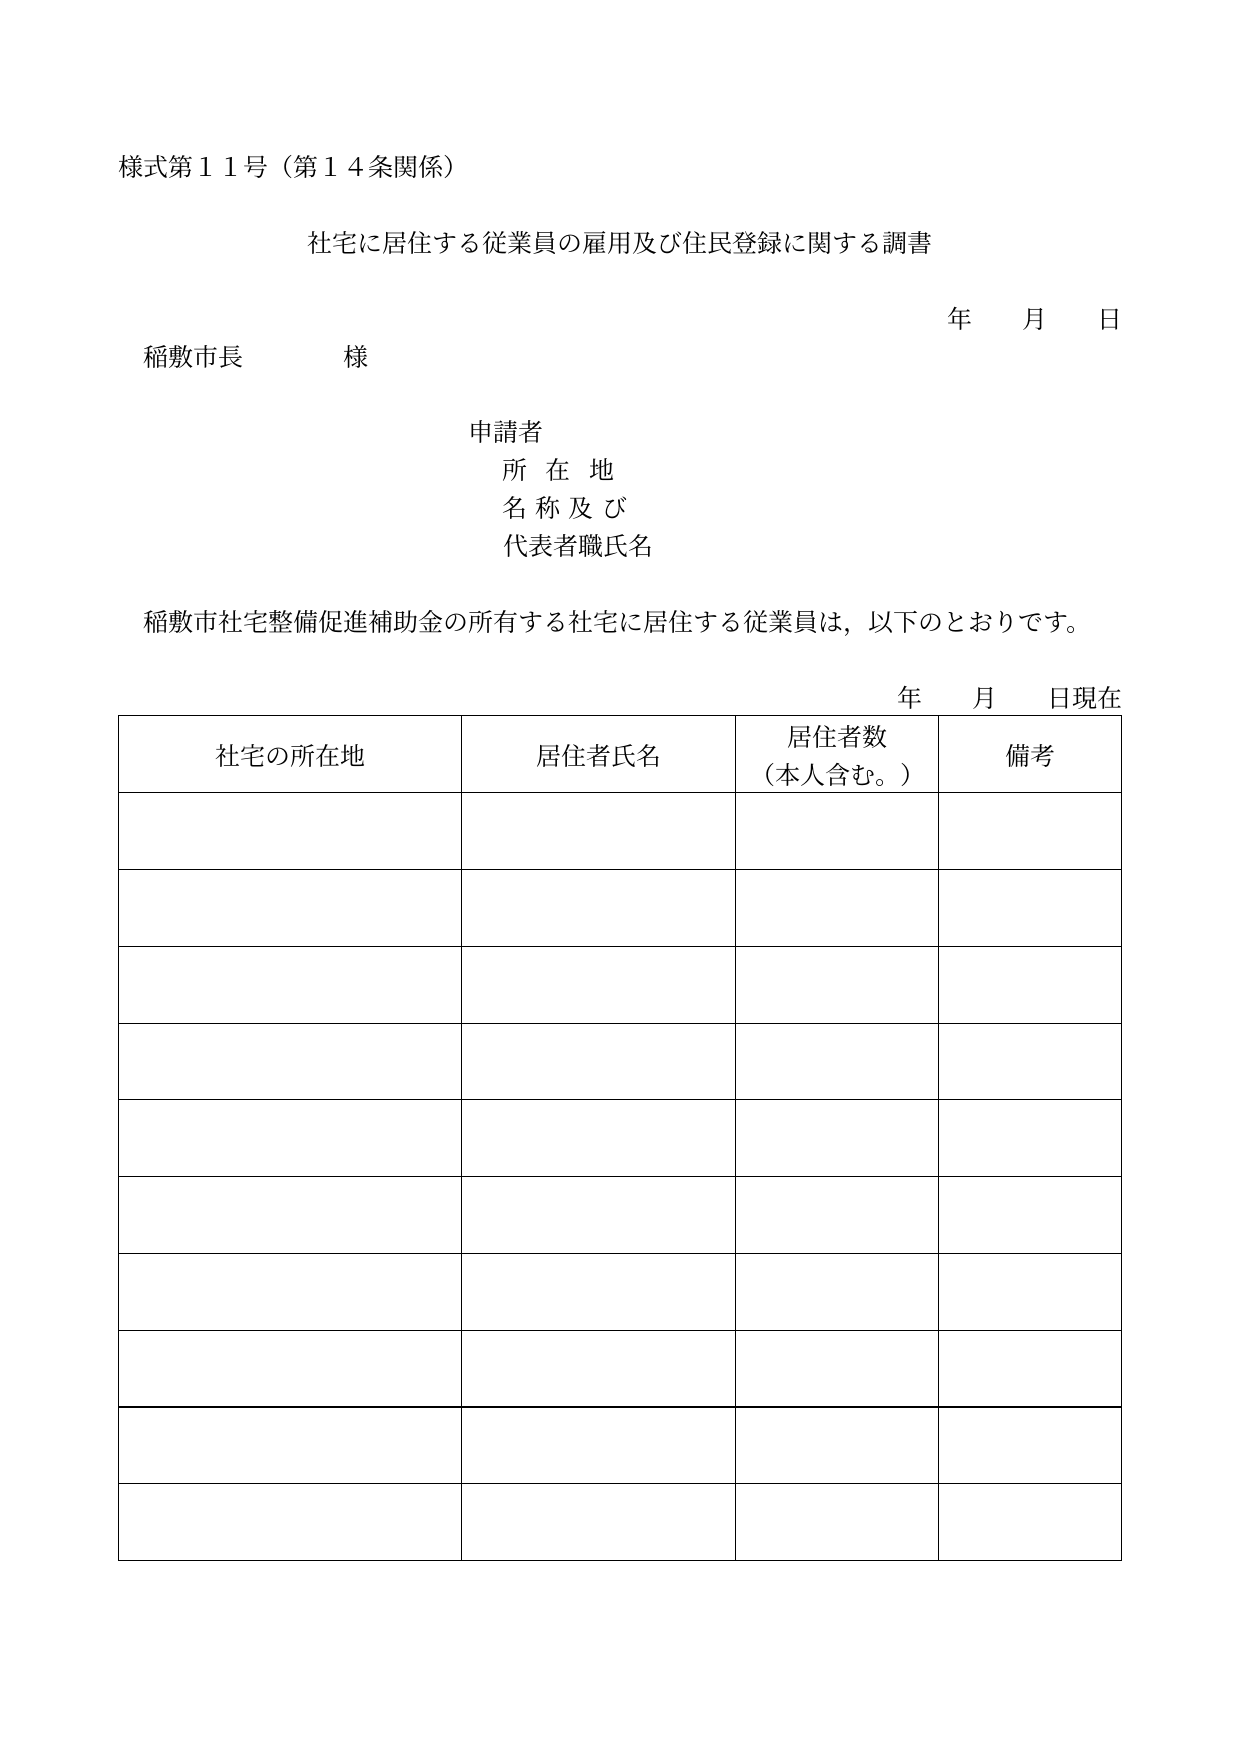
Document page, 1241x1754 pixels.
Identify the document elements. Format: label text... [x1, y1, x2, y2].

table_cell [119, 1484, 461, 1560]
table_cell [736, 870, 938, 946]
table_cell [939, 1177, 1121, 1253]
table_cell [462, 1177, 735, 1253]
table_cell [462, 1484, 735, 1560]
text 所在地 [118, 450, 1122, 488]
text 様式第１１号（第１４条関係） [118, 147, 1122, 184]
table_header 居住者数 （本人含む。） [736, 716, 938, 792]
text 年 月 日現在 [118, 677, 1122, 715]
table_cell [119, 947, 461, 1023]
text 稲敷市長 様 [118, 336, 1122, 374]
table_cell [119, 1177, 461, 1253]
table_cell [939, 1331, 1121, 1406]
table_cell [462, 1408, 735, 1483]
table_cell [119, 870, 461, 946]
table_cell [462, 1100, 735, 1176]
text 申請者 [118, 412, 947, 450]
table_cell [462, 870, 735, 946]
table_cell [462, 947, 735, 1023]
table_cell [119, 1331, 461, 1406]
table_cell [939, 1254, 1121, 1330]
table_header 社宅の所在地 [119, 716, 461, 792]
table_cell [736, 1024, 938, 1099]
table_cell [736, 947, 938, 1023]
table_cell [119, 1024, 461, 1099]
table_cell [939, 1408, 1121, 1483]
table_cell [939, 1024, 1121, 1099]
table_cell [939, 870, 1121, 946]
table_cell [462, 1254, 735, 1330]
text 代表者職氏名 [141, 526, 1122, 564]
table_cell [462, 793, 735, 869]
table_cell [939, 1484, 1121, 1560]
table_cell [736, 1100, 938, 1176]
table_cell [736, 1177, 938, 1253]
table_cell [939, 947, 1121, 1023]
table_cell [736, 1408, 938, 1483]
table_cell [119, 1100, 461, 1176]
table_cell [462, 1024, 735, 1099]
table_cell [462, 1331, 735, 1406]
table_cell [736, 1254, 938, 1330]
table_cell [736, 793, 938, 869]
table_cell [119, 793, 461, 869]
table_cell [736, 1484, 938, 1560]
table_header 居住者氏名 [462, 716, 735, 792]
table_cell [939, 793, 1121, 869]
text 名称及び [502, 488, 922, 526]
text 稲敷市社宅整備促進補助金の所有する社宅に居住する従業員は，以下のとおりです。 [118, 602, 1122, 639]
table_header 備考 [939, 716, 1121, 792]
table_cell [736, 1331, 938, 1406]
table_cell [939, 1100, 1121, 1176]
text 社宅に居住する従業員の雇用及び住民登録に関する調書 [118, 222, 1122, 260]
table_cell [119, 1254, 461, 1330]
text 年 月 日 [118, 298, 1122, 336]
table_cell [119, 1408, 461, 1483]
